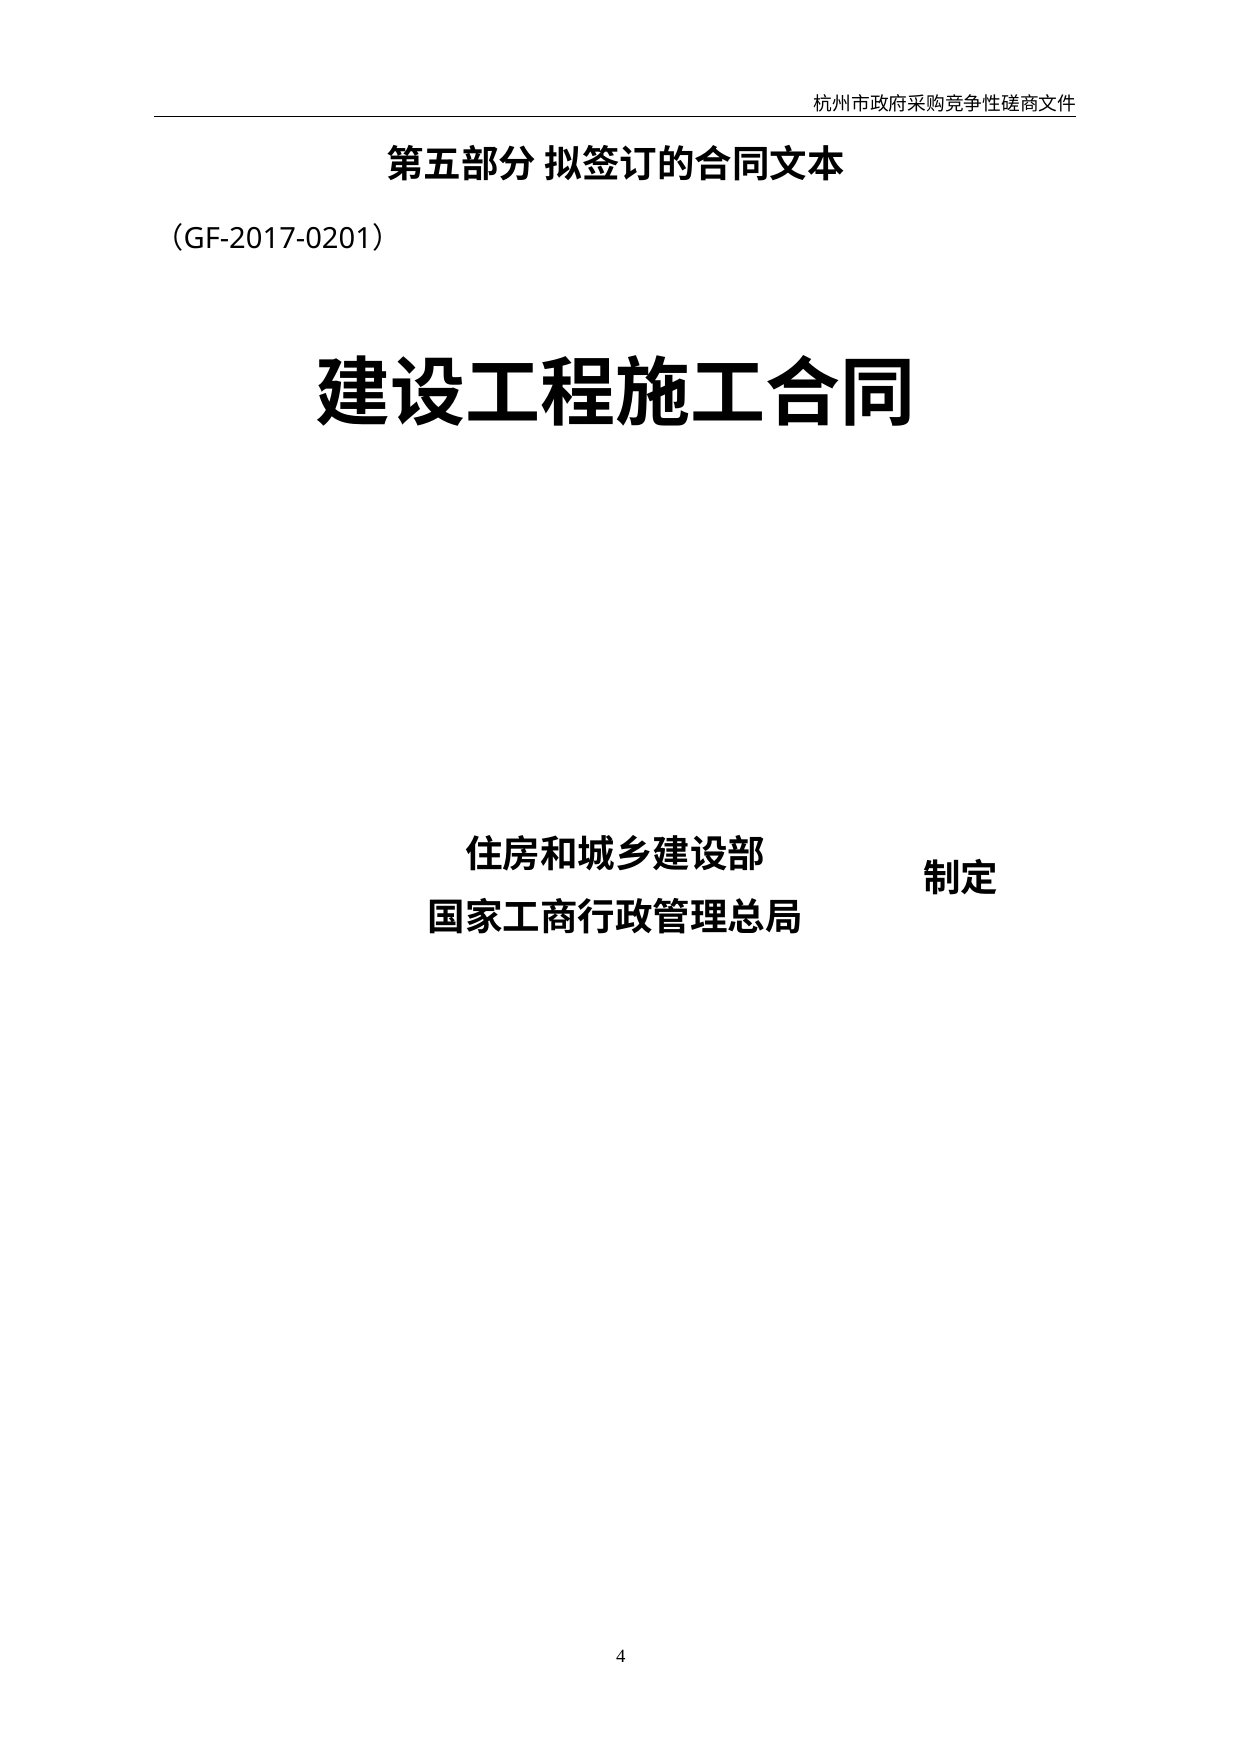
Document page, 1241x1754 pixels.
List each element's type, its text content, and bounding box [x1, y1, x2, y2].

text 住房和城乡建设部 [154, 824, 1076, 878]
text （GF-2017-0201） [154, 215, 1076, 257]
text 第五部分 拟签订的合同文本 [154, 133, 1076, 188]
text 国家工商行政管理总局 [154, 887, 1076, 941]
text 建设工程施工合同 [154, 333, 1076, 441]
